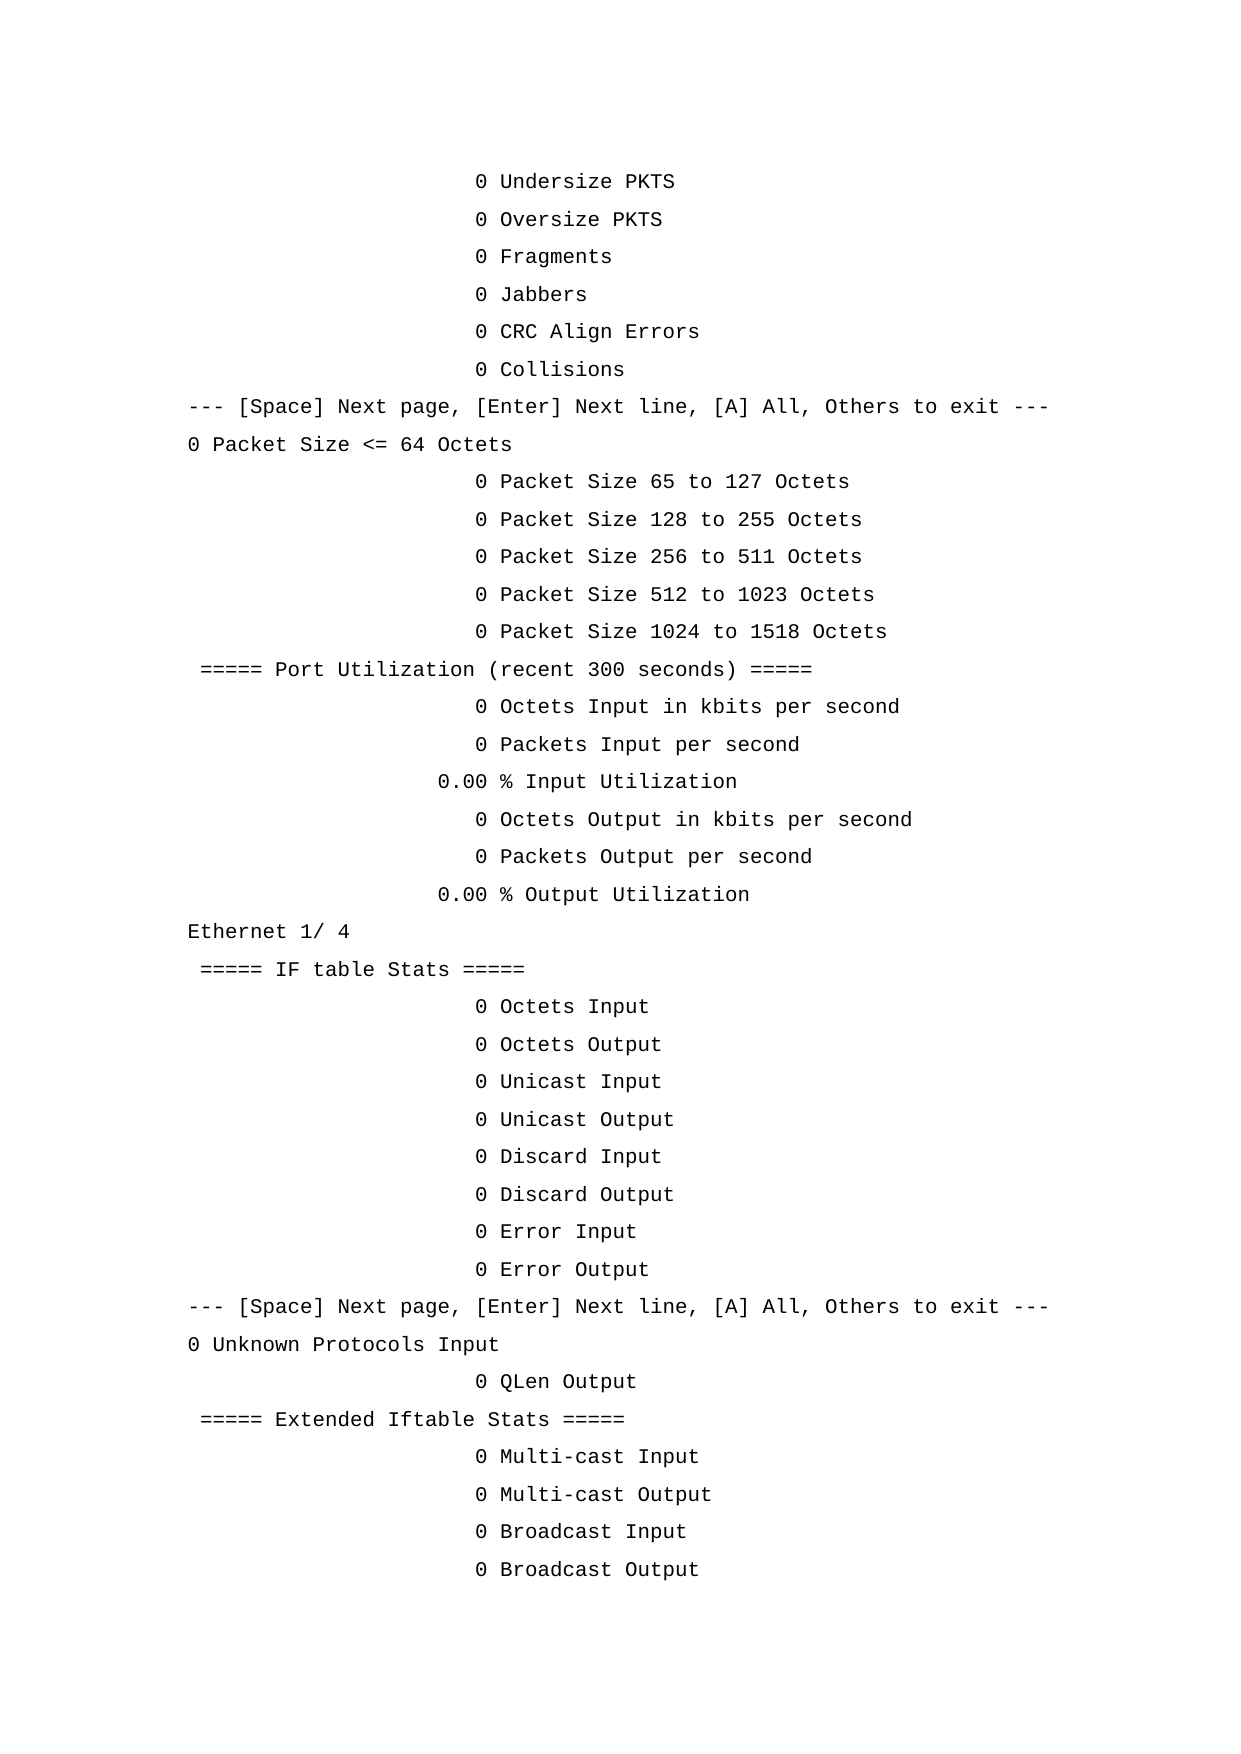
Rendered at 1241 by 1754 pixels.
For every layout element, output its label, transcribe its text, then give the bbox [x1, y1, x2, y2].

text 0 QLen Output [187, 1364, 1053, 1402]
text 0 Unicast Output [187, 1102, 1053, 1139]
text 0 Packet Size 1024 to 1518 Octets [187, 614, 1053, 652]
text 0 Octets Output in kbits per second [187, 802, 1053, 839]
text 0 Unicast Input [187, 1064, 1053, 1102]
text 0 Packets Input per second [187, 727, 1053, 764]
text 0 Broadcast Input [187, 1514, 1053, 1552]
text 0 Packets Output per second [187, 839, 1053, 877]
text ===== Port Utilization (recent 300 seconds) ===== [187, 652, 1053, 689]
text 0 Discard Output [187, 1177, 1053, 1214]
text Ethernet 1/ 4 [187, 914, 1053, 952]
text 0 Undersize PKTS [187, 164, 1053, 202]
text --- [Space] Next page, [Enter] Next line, [A] All, Others to exit --- 0 Packet Size <= 64 Octets [187, 389, 1053, 464]
text 0 Oversize PKTS [187, 202, 1053, 239]
text 0 Broadcast Output [187, 1552, 1053, 1589]
text 0 Packet Size 65 to 127 Octets [187, 464, 1053, 502]
text --- [Space] Next page, [Enter] Next line, [A] All, Others to exit --- 0 Unknown Protocols Input [187, 1289, 1053, 1364]
text 0 Packet Size 512 to 1023 Octets [187, 577, 1053, 614]
text 0 Multi-cast Output [187, 1477, 1053, 1514]
text 0 Collisions [187, 352, 1053, 389]
text 0 Packet Size 128 to 255 Octets [187, 502, 1053, 539]
text ===== IF table Stats ===== [187, 952, 1053, 989]
text 0 Octets Input in kbits per second [187, 689, 1053, 727]
text 0.00 % Output Utilization [187, 877, 1053, 914]
text ===== Extended Iftable Stats ===== [187, 1402, 1053, 1439]
text 0 CRC Align Errors [187, 314, 1053, 352]
text 0.00 % Input Utilization [187, 764, 1053, 802]
text 0 Octets Input [187, 989, 1053, 1027]
text 0 Error Input [187, 1214, 1053, 1252]
text 0 Multi-cast Input [187, 1439, 1053, 1477]
text 0 Packet Size 256 to 511 Octets [187, 539, 1053, 577]
text 0 Discard Input [187, 1139, 1053, 1177]
text 0 Error Output [187, 1252, 1053, 1289]
text 0 Fragments [187, 239, 1053, 277]
text 0 Jabbers [187, 277, 1053, 314]
text 0 Octets Output [187, 1027, 1053, 1064]
